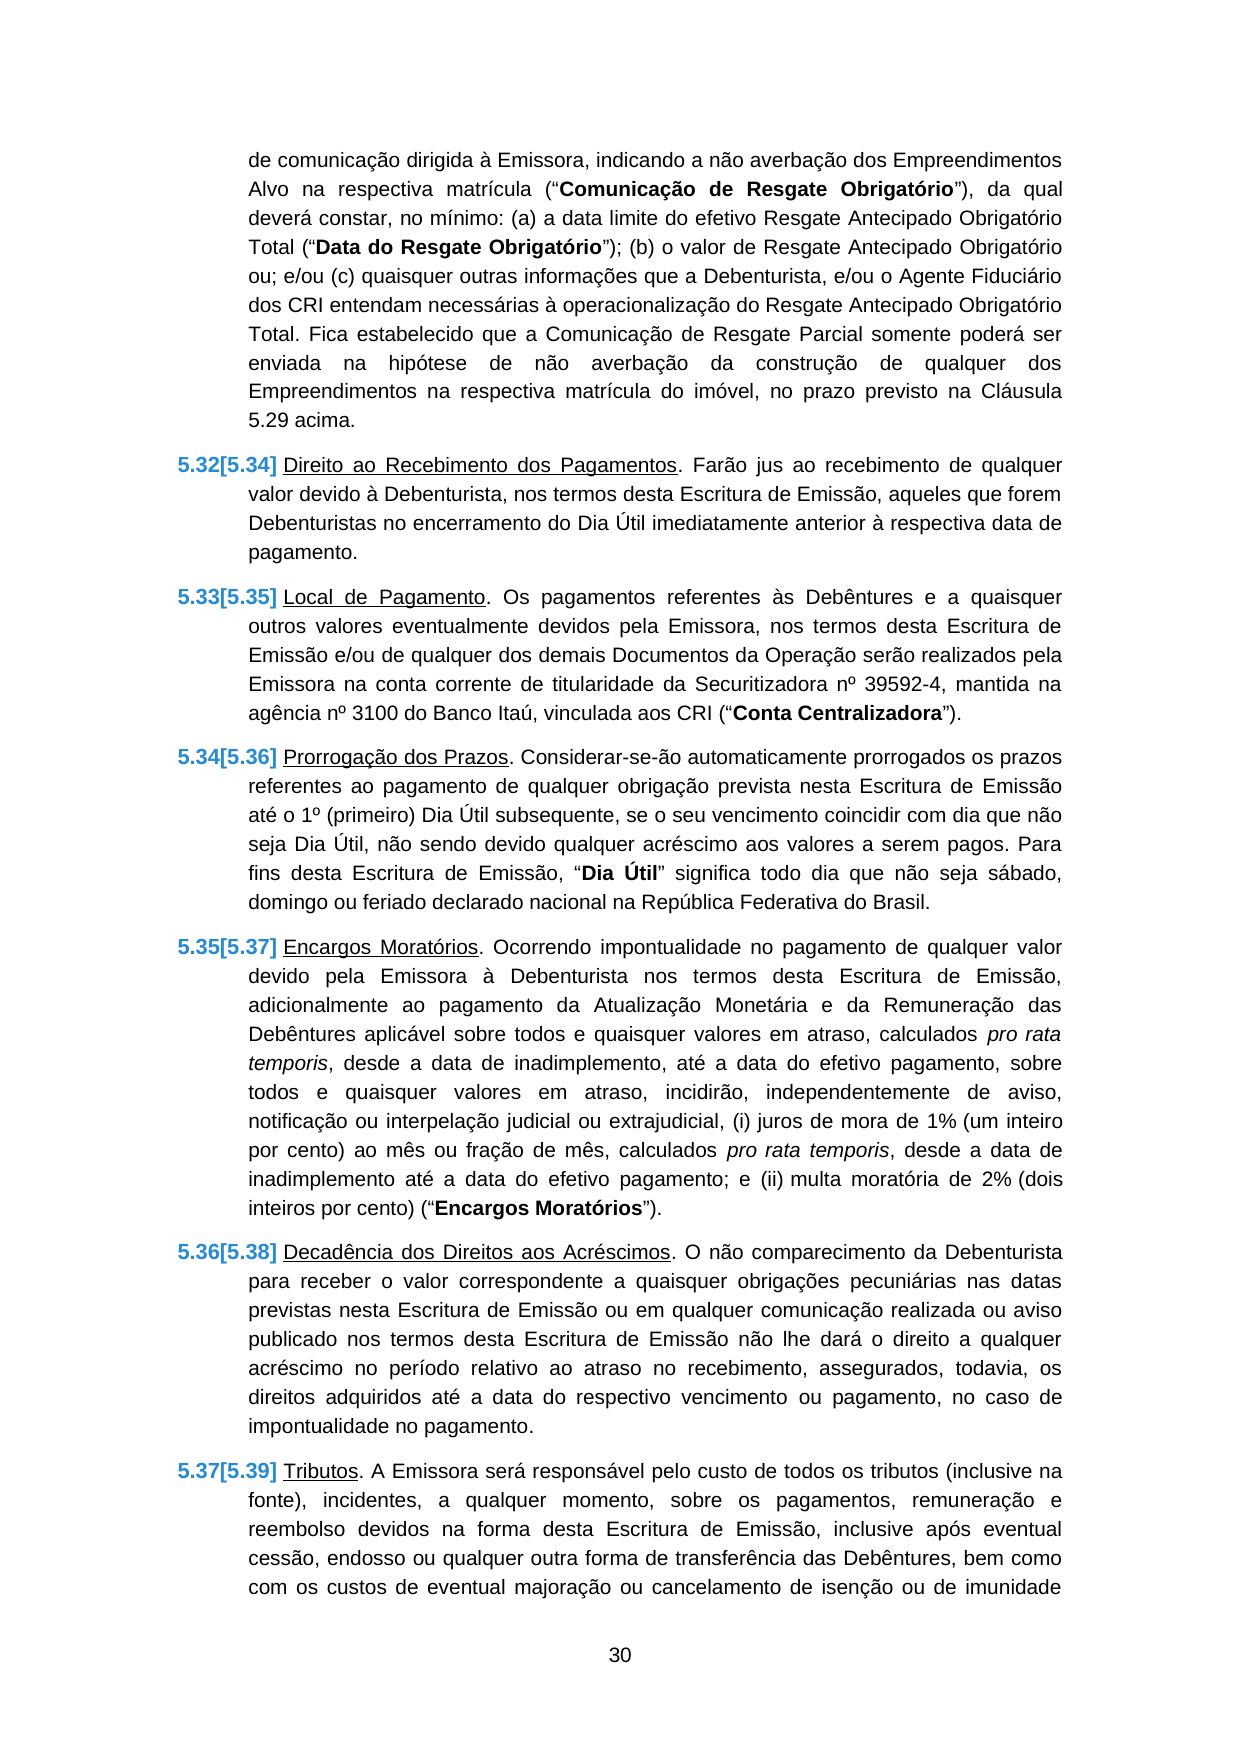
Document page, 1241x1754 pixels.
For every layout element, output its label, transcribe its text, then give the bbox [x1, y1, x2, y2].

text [177, 148, 1063, 432]
text Prorrogação dos Prazos. Considerar-se-ão automaticamente prorrogados os prazos referentes ao pagamento de qualquer obrigação prevista nesta Escritura de Emissão até o 1º (primeiro) Dia Útil subsequente, se o seu vencimento coincidir com dia que não seja Dia Útil, não sendo devido qualquer acréscimo aos valores a serem pagos. Para fins desta Escritura de Emissão, “Dia Útil” significa todo dia que não seja sábado, domingo ou feriado declarado nacional na República Federativa do Brasil. [177, 744, 1063, 914]
text Encargos Moratórios. Ocorrendo impontualidade no pagamento de qualquer valor devido pela Emissora à Debenturista nos termos desta Escritura de Emissão, adicionalmente ao pagamento da Atualização Monetária e da Remuneração das Debêntures aplicável sobre todos e quaisquer valores em atraso, calculados pro rata temporis, desde a data de inadimplemento, até a data do efetivo pagamento, sobre todos e quaisquer valores em atraso, incidirão, independentemente de aviso, notificação ou interpelação judicial ou extrajudicial, (i) juros de mora de 1% (um inteiro por cento) ao mês ou fração de mês, calculados pro rata temporis, desde a data de inadimplemento até a data do efetivo pagamento; e (ii) multa moratória de 2% (dois inteiros por cento) (“Encargos Moratórios”). [177, 934, 1063, 1219]
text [177, 1458, 1063, 1599]
text Direito ao Recebimento dos Pagamentos. Farão jus ao recebimento de qualquer valor devido à Debenturista, nos termos desta Escritura de Emissão, aqueles que forem Debenturistas no encerramento do Dia Útil imediatamente anterior à respectiva data de pagamento. [177, 452, 1063, 564]
text Decadência dos Direitos aos Acréscimos. O não comparecimento da Debenturista para receber o valor correspondente a quaisquer obrigações pecuniárias nas datas previstas nesta Escritura de Emissão ou em qualquer comunicação realizada ou aviso publicado nos termos desta Escritura de Emissão não lhe dará o direito a qualquer acréscimo no período relativo ao atraso no recebimento, assegurados, todavia, os direitos adquiridos até a data do respectivo vencimento ou pagamento, no caso de impontualidade no pagamento. [177, 1239, 1063, 1438]
text Local de Pagamento. Os pagamentos referentes às Debêntures e a quaisquer outros valores eventualmente devidos pela Emissora, nos termos desta Escritura de Emissão e/ou de qualquer dos demais Documentos da Operação serão realizados pela Emissora na conta corrente de titularidade da Securitizadora nº 39592-4, mantida na agência nº 3100 do Banco Itaú, vinculada aos CRI (“Conta Centralizadora”). [177, 583, 1063, 724]
